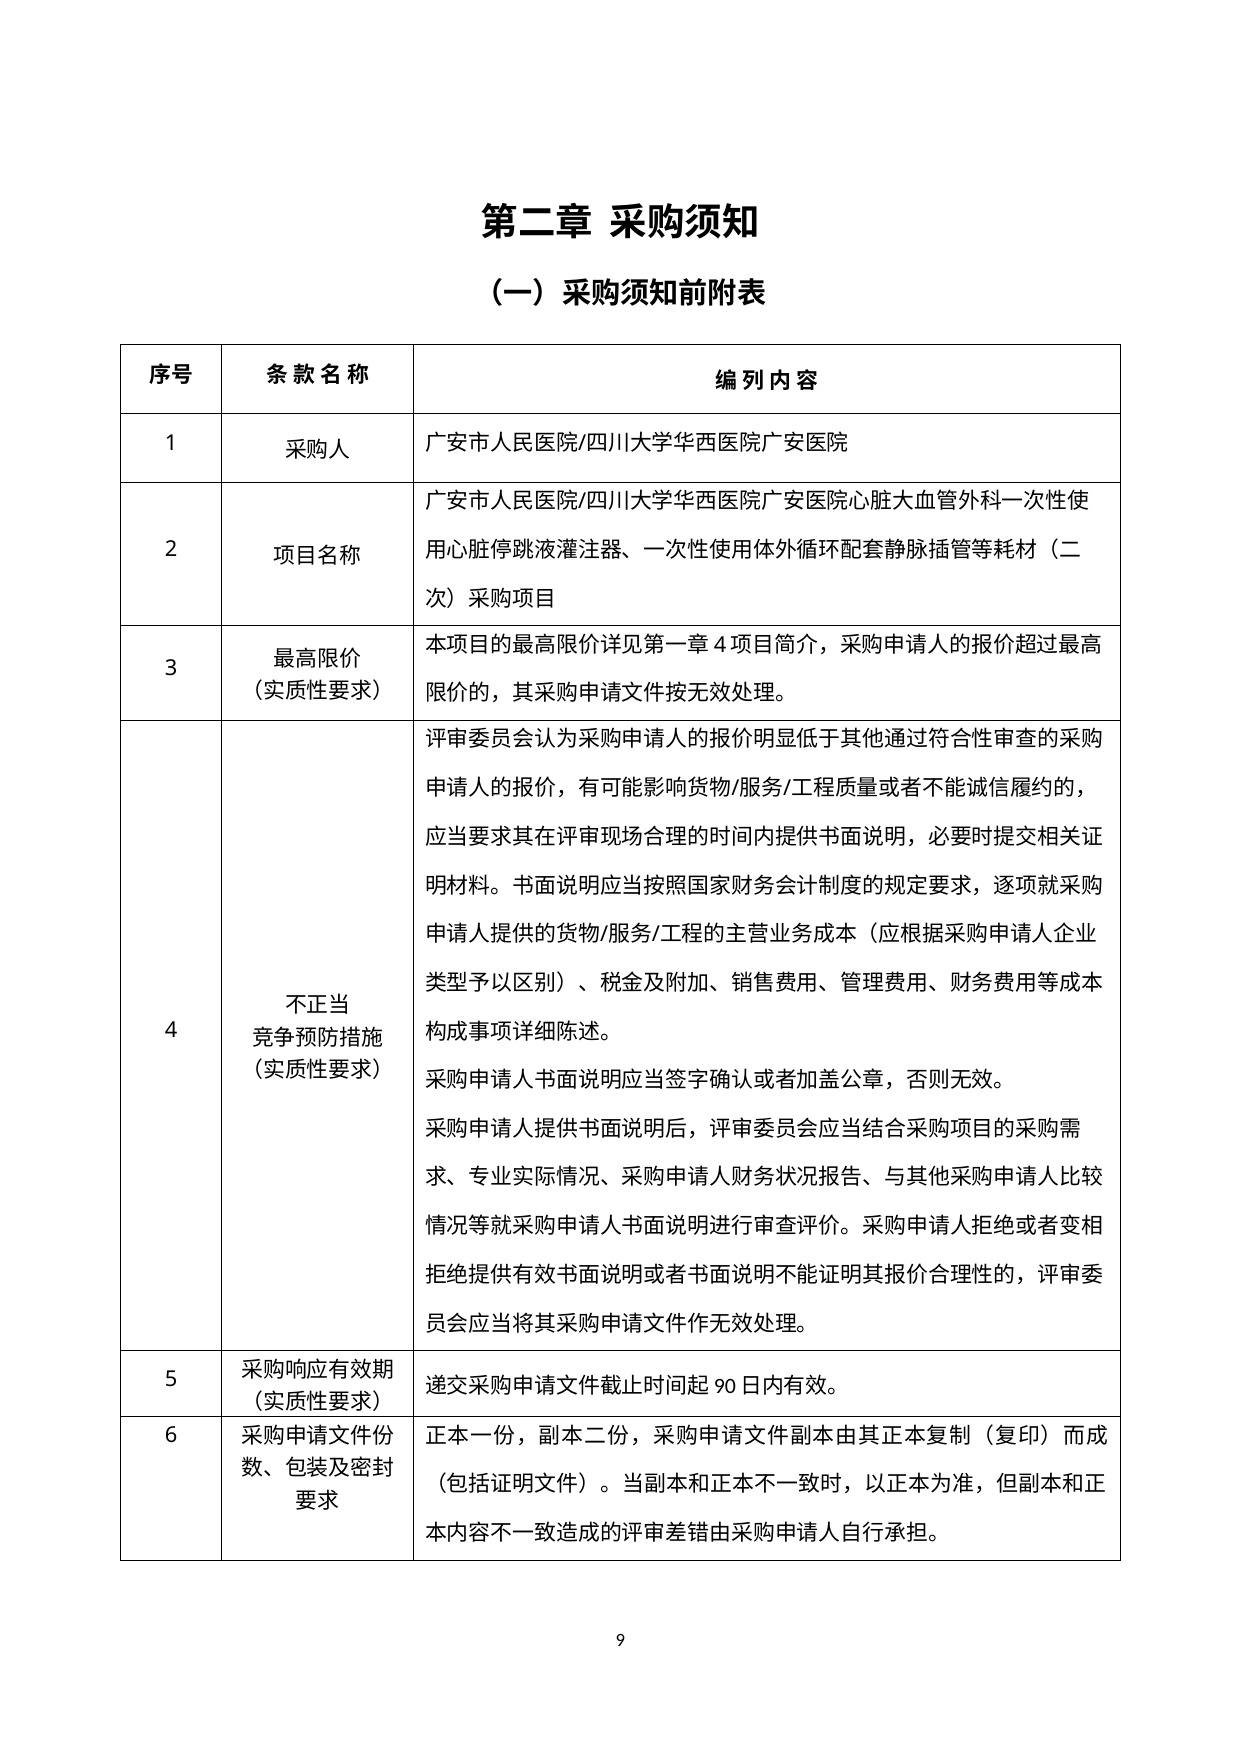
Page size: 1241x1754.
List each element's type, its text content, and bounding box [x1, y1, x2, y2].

table_cell 3 [121, 626, 221, 720]
table_cell 本项目的最高限价详见第一章4项目简介，采购申请人的报价超过最高限价的，其采购申请文件按无效处理。 [414, 626, 1120, 720]
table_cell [414, 1417, 1120, 1560]
table_cell 评审委员会认为采购申请人的报价明显低于其他通过符合性审查的采购申请人的报价，有可能影响货物/服务/工程质量或者不能诚信履约的，应当要求其在评审现场合理的时间内提供书面说明，必要时提交相关证明材料。书面说明应当按照国家财务会计制度的规定要求，逐项就采购申请人提供的货物/服务/工程的主营业务成本（应根据采购申请人企业类型予以区别）、税金及附加、销售费用、管理费用、财务费用等成本构成事项详细陈述。 采购申请人书面说明应当签字确认或者加盖公章，否则无效。 采购申请人提供书面说明后，评审委员会应当结合采购项目的采购需求、专业实际情况、采购申请人财务状况报告、与其他采购申请人比较情况等就采购申请人书面说明进行审查评价。采购申请人拒绝或者变相拒绝提供有效书面说明或者书面说明不能证明其报价合理性的，评审委员会应当将其采购申请文件作无效处理。 [414, 721, 1120, 1350]
table_cell 5 [121, 1351, 221, 1416]
table_cell 采购人 [222, 414, 413, 482]
table_cell 广安市人民医院/四川大学华西医院广安医院心脏大血管外科一次性使用心脏停跳液灌注器、一次性使用体外循环配套静脉插管等耗材（二次）采购项目 [414, 483, 1120, 625]
table_cell 2 [121, 483, 221, 625]
table_cell 广安市人民医院/四川大学华西医院广安医院 [414, 414, 1120, 482]
table_cell 最高限价 （实质性要求） [222, 626, 413, 720]
table_cell 4 [121, 721, 221, 1350]
table_cell 项目名称 [222, 483, 413, 625]
table_cell 1 [121, 414, 221, 482]
table_header 序号 [121, 345, 221, 413]
table_cell 采购申请文件份数、包装及密封要求 [222, 1417, 413, 1560]
table_header 条 款 名 称 [222, 345, 413, 413]
table_cell 采购响应有效期 （实质性要求） [222, 1351, 413, 1416]
table_cell 递交采购申请文件截止时间起90日内有效。 [414, 1351, 1120, 1416]
title 第二章 采购须知 [118, 187, 1122, 252]
table_header 编 列 内 容 [414, 345, 1120, 413]
text （一）采购须知前附表 [118, 258, 1122, 323]
table_cell 不正当 竞争预防措施 （实质性要求） [222, 721, 413, 1350]
table_cell 6 [121, 1417, 221, 1560]
